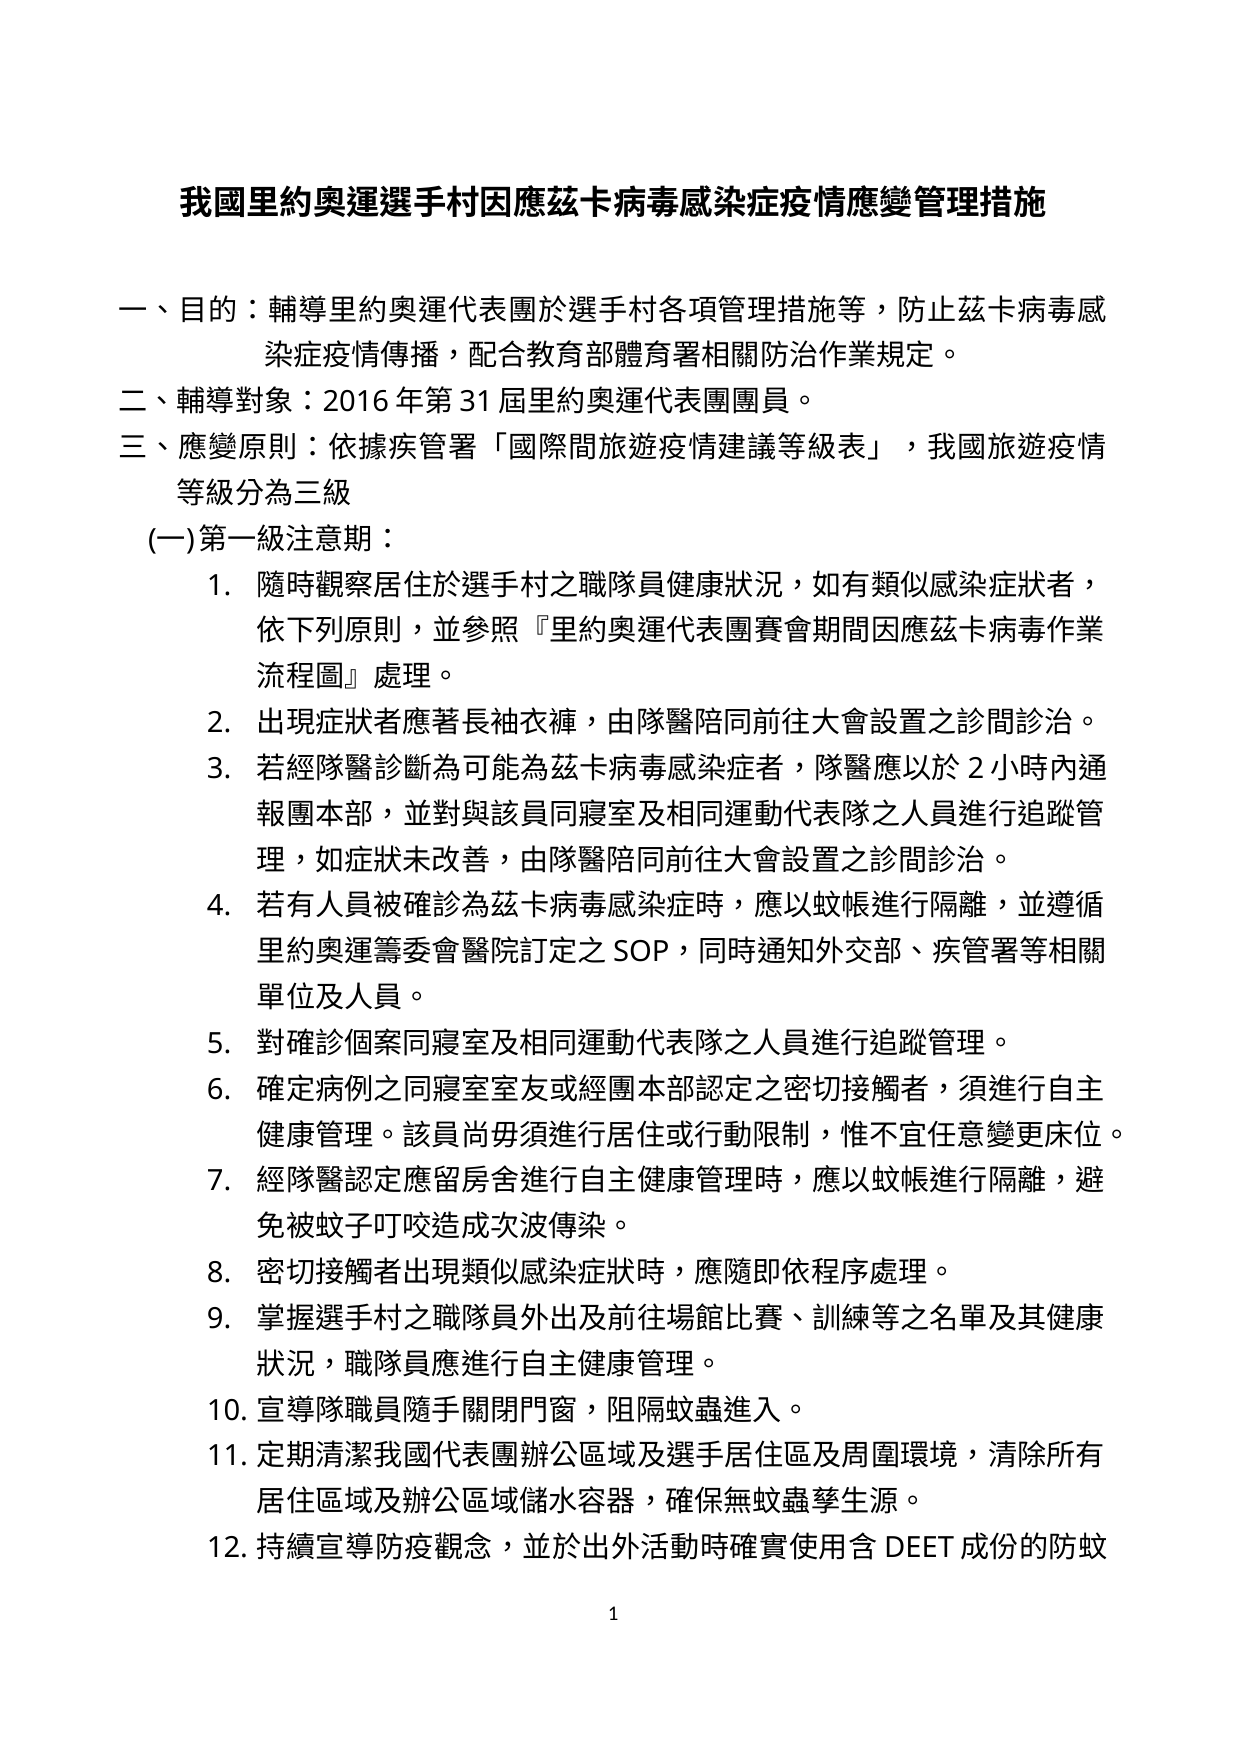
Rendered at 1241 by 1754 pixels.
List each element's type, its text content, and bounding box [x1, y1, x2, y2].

list 掌握選手村之職隊員外出及前往場館比賽、訓練等之名單及其健康狀況，職隊員應進行自主健康管理。 [207, 1292, 1107, 1383]
list 對確診個案同寢室及相同運動代表隊之人員進行追蹤管理。 [207, 1017, 1107, 1062]
list 出現症狀者應著長袖衣褲，由隊醫陪同前往大會設置之診間診治。 [207, 696, 1107, 742]
text 三、應變原則：依據疾管署「國際間旅遊疫情建議等級表」，我國旅遊疫情等級分為三級 [118, 421, 1107, 512]
list 經隊醫認定應留房舍進行自主健康管理時，應以蚊帳進行隔離，避免被蚊子叮咬造成次波傳染。 [207, 1154, 1107, 1246]
list 宣導隊職員隨手關閉門窗，阻隔蚊蟲進入。 [207, 1383, 1107, 1429]
text 我國里約奧運選手村因應茲卡病毒感染症疫情應變管理措施 [118, 162, 1107, 237]
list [207, 1521, 1107, 1567]
text 二、輔導對象：2016年第31屆里約奧運代表團團員。 [118, 375, 1107, 421]
list 若有人員被確診為茲卡病毒感染症時，應以蚊帳進行隔離，並遵循里約奧運籌委會醫院訂定之SOP，同時通知外交部、疾管署等相關單位及人員。 [207, 879, 1107, 1017]
list 若經隊醫診斷為可能為茲卡病毒感染症者，隊醫應以於2小時內通報團本部，並對與該員同寢室及相同運動代表隊之人員進行追蹤管理，如症狀未改善，由隊醫陪同前往大會設置之診間診治。 [207, 742, 1107, 879]
list 定期清潔我國代表團辦公區域及選手居住區及周圍環境，清除所有居住區域及辦公區域儲水容器，確保無蚊蟲孳生源。 [207, 1429, 1107, 1521]
list 密切接觸者出現類似感染症狀時，應隨即依程序處理。 [207, 1246, 1107, 1292]
list 第一級注意期： [148, 512, 1107, 558]
list 隨時觀察居住於選手村之職隊員健康狀況，如有類似感染症狀者，依下列原則，並參照『里約奧運代表團賽會期間因應茲卡病毒作業流程圖』處理。 [207, 558, 1107, 696]
list 確定病例之同寢室室友或經團本部認定之密切接觸者，須進行自主健康管理。該員尚毋須進行居住或行動限制，惟不宜任意變更床位。 [207, 1062, 1107, 1154]
text 一、目的：輔導里約奧運代表團於選手村各項管理措施等，防止茲卡病毒感染症疫情傳播，配合教育部體育署相關防治作業規定。 [118, 283, 1107, 375]
